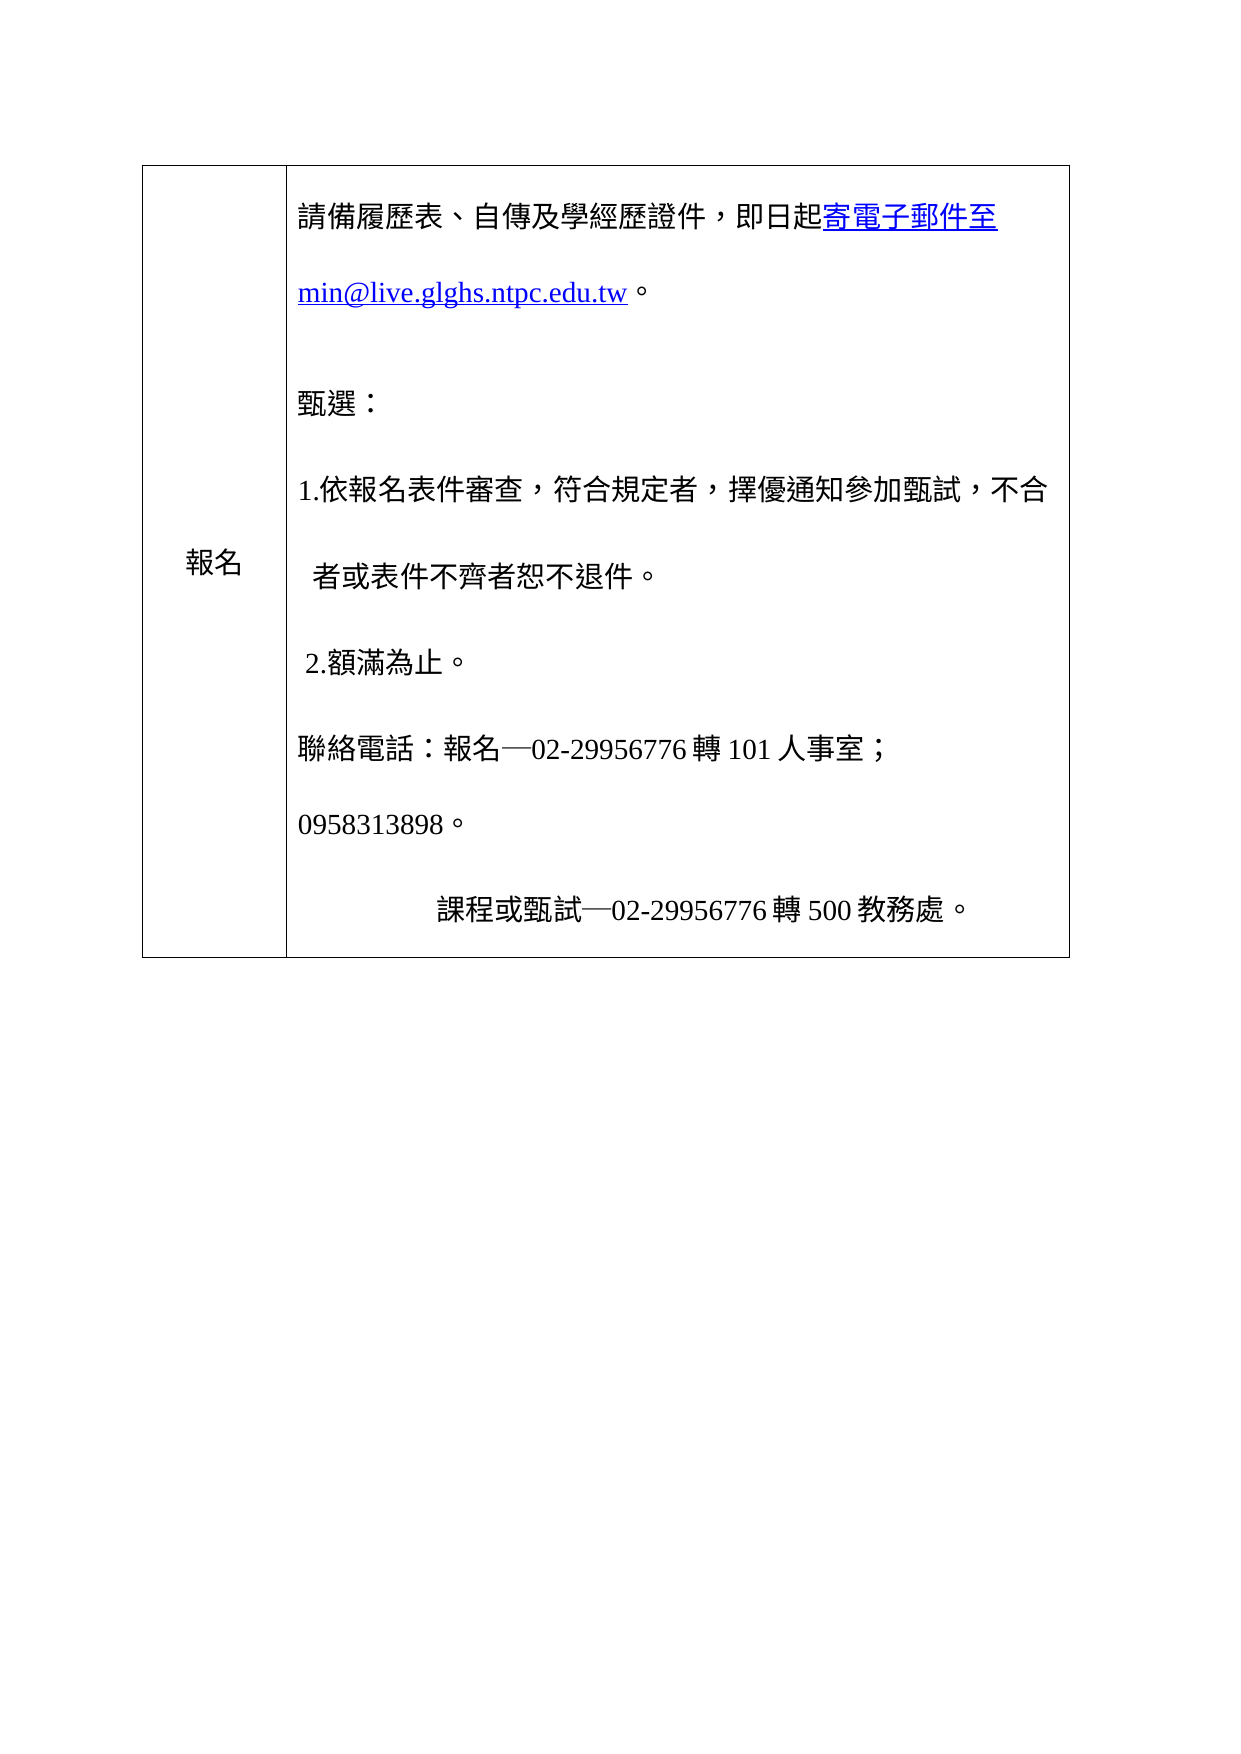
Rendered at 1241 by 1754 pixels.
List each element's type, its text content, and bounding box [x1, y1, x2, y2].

table_cell 報名 [143, 166, 286, 957]
table_cell 請備履歷表、自傳及學經歷證件，即日起寄電子郵件至min@live.glghs.ntpc.edu.tw。 甄選： 1.依報名表件審查，符合規定者，擇優通知參加甄試，不合 者或表件不齊者恕不退件。 2.額滿為止。 聯絡電話：報名─02-29956776轉101人事室；0958313898。 課程或甄試─02-29956776轉500教務處。 [287, 166, 1069, 957]
